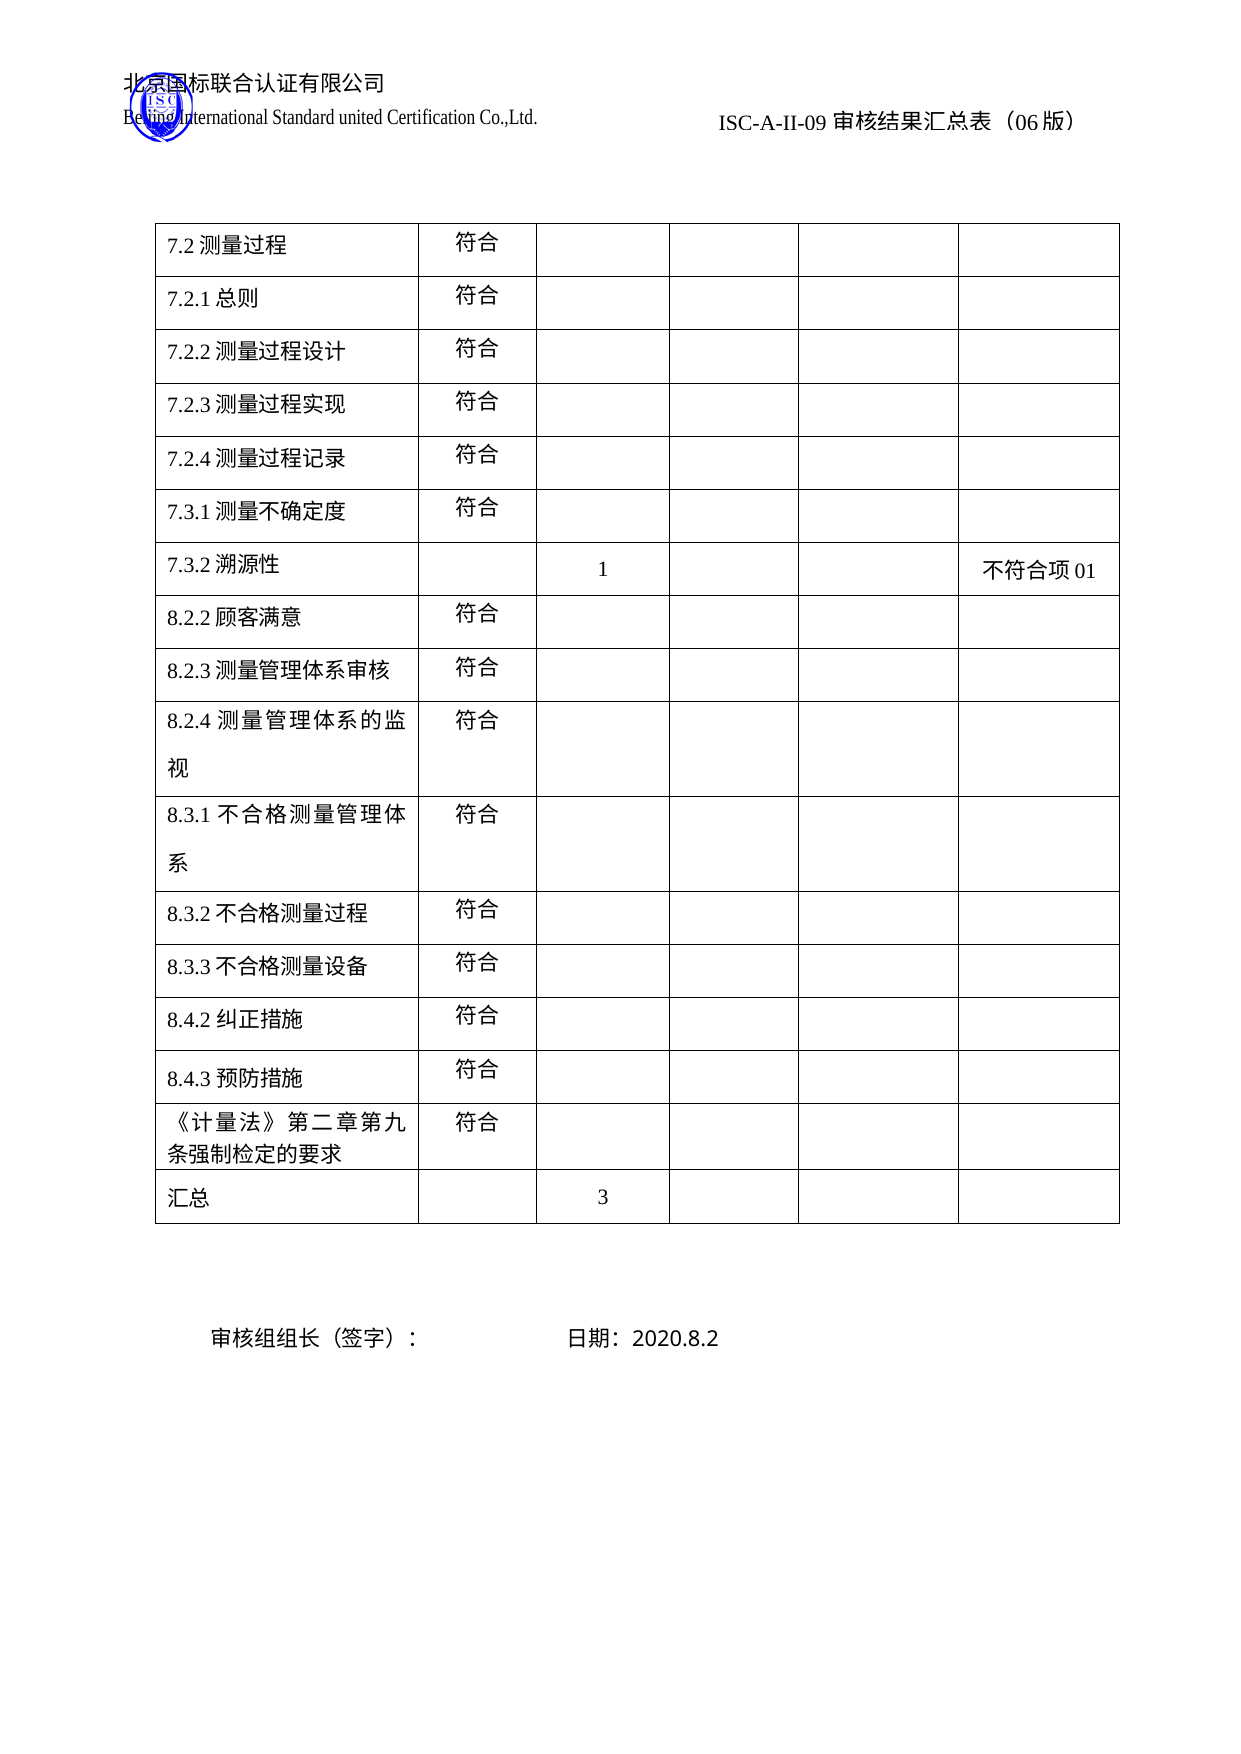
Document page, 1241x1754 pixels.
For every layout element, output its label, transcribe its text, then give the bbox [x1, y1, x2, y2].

table_cell 7.2 测量过程 [156, 224, 418, 276]
table_cell [670, 945, 798, 997]
table_cell [670, 437, 798, 489]
table_cell [959, 892, 1119, 944]
table_cell 8.4.2 纠正措施 [156, 998, 418, 1050]
table_cell [670, 649, 798, 701]
table_cell 符合 [419, 649, 536, 701]
table_cell [959, 945, 1119, 997]
table_cell [670, 543, 798, 595]
table_cell [959, 437, 1119, 489]
table_cell 8.3.2不合格测量过程 [156, 892, 418, 944]
table_cell 7.2.1总则 [156, 277, 418, 329]
table_cell [799, 384, 958, 436]
table_cell 8.3.3不合格测量设备 [156, 945, 418, 997]
table_cell 8.3.1不合格测量管理体系 [156, 797, 418, 891]
table_cell [670, 1104, 798, 1169]
table_cell [670, 277, 798, 329]
table_cell [799, 1051, 958, 1103]
table_cell [537, 277, 669, 329]
table_cell [799, 702, 958, 796]
table_cell [799, 1170, 958, 1222]
table_cell [959, 490, 1119, 542]
table_cell [537, 1051, 669, 1103]
picture [129, 72, 192, 141]
table_cell 符合 [419, 892, 536, 944]
table_cell [959, 277, 1119, 329]
table_cell 7.2.3测量过程实现 [156, 384, 418, 436]
table_cell [959, 596, 1119, 648]
table_cell 符合 [419, 797, 536, 891]
table_cell 8.4.3 预防措施 [156, 1051, 418, 1103]
table_cell [537, 797, 669, 891]
table_cell 符合 [419, 490, 536, 542]
table_cell 不符合项01 [959, 543, 1119, 595]
table_cell 符合 [419, 596, 536, 648]
table_cell [670, 702, 798, 796]
table_cell [537, 945, 669, 997]
table_cell [799, 277, 958, 329]
table_cell 汇总 [156, 1170, 418, 1222]
table_cell [537, 384, 669, 436]
table_cell [670, 998, 798, 1050]
table_cell 符合 [419, 998, 536, 1050]
table_cell [537, 649, 669, 701]
table_cell [670, 490, 798, 542]
table_cell 7.3.2溯源性 [156, 543, 418, 595]
table_cell [670, 596, 798, 648]
table_cell 符合 [419, 1051, 536, 1103]
table_cell [959, 1051, 1119, 1103]
table_cell 7.3.1测量不确定度 [156, 490, 418, 542]
table_cell [799, 224, 958, 276]
table_cell 1 [537, 543, 669, 595]
table_cell [670, 224, 798, 276]
table_cell [419, 543, 536, 595]
table_cell [670, 892, 798, 944]
table_cell [537, 596, 669, 648]
table_cell [959, 224, 1119, 276]
table_cell 符合 [419, 277, 536, 329]
table_cell [959, 649, 1119, 701]
table_cell [799, 596, 958, 648]
table_cell 《计量法》第二章第九条强制检定的要求 [156, 1104, 418, 1169]
table_cell [799, 1104, 958, 1169]
text 审核组组长（签字）： 日期：2020.8.2 [123, 1321, 1108, 1353]
table_cell [799, 437, 958, 489]
table_cell [419, 1170, 536, 1222]
table_cell [799, 797, 958, 891]
table_cell [799, 330, 958, 382]
table_cell [537, 490, 669, 542]
table_cell [799, 892, 958, 944]
table_cell [959, 1104, 1119, 1169]
table_cell 符合 [419, 945, 536, 997]
table_cell 8.2.2顾客满意 [156, 596, 418, 648]
table_cell [537, 892, 669, 944]
table_cell 符合 [419, 437, 536, 489]
table_cell 符合 [419, 330, 536, 382]
table_cell 符合 [419, 1104, 536, 1169]
table_cell [537, 998, 669, 1050]
table_cell [670, 797, 798, 891]
table_cell 8.2.4测量管理体系的监视 [156, 702, 418, 796]
table_cell [799, 998, 958, 1050]
table_cell [537, 702, 669, 796]
table_cell [537, 224, 669, 276]
table_cell [670, 1170, 798, 1222]
table_cell [959, 702, 1119, 796]
table_cell [537, 437, 669, 489]
table_cell 符合 [419, 384, 536, 436]
table_cell [670, 330, 798, 382]
table_cell [799, 945, 958, 997]
table_cell [670, 1051, 798, 1103]
table_cell [537, 330, 669, 382]
table_cell [537, 1104, 669, 1169]
table_cell 7.2.2测量过程设计 [156, 330, 418, 382]
table_cell [959, 384, 1119, 436]
table_cell 7.2.4测量过程记录 [156, 437, 418, 489]
table_cell [799, 649, 958, 701]
table_cell [959, 998, 1119, 1050]
table_cell 8.2.3测量管理体系审核 [156, 649, 418, 701]
table_cell [959, 1170, 1119, 1222]
table_cell [799, 490, 958, 542]
table_cell [959, 330, 1119, 382]
table_cell [959, 797, 1119, 891]
table_cell 3 [537, 1170, 669, 1222]
table_cell 符合 [419, 702, 536, 796]
table_cell 符合 [419, 224, 536, 276]
table_cell [670, 384, 798, 436]
table_cell [799, 543, 958, 595]
